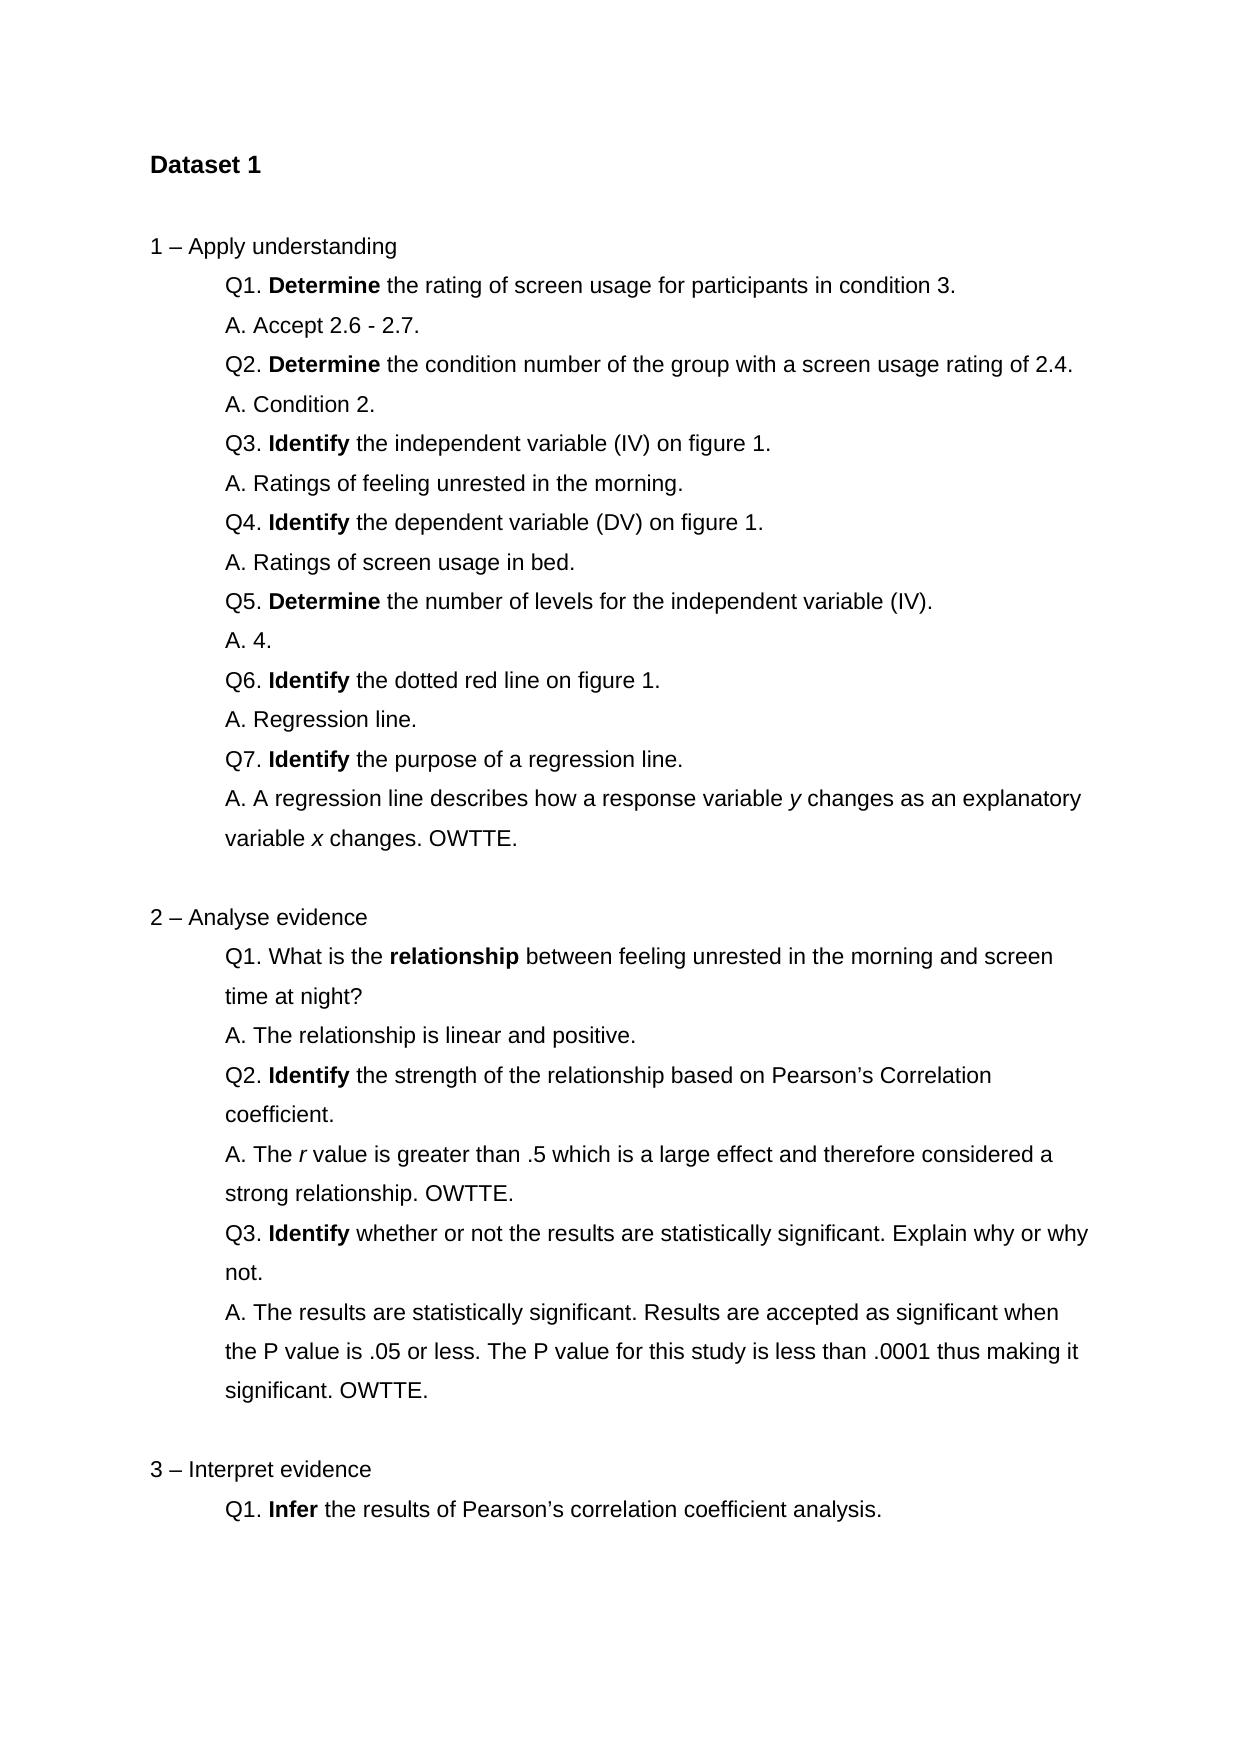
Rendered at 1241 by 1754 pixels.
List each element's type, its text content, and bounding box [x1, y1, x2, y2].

text A. Ratings of screen usage in bed. [225, 548, 1090, 575]
text A. The relationship is linear and positive. [225, 1022, 1090, 1048]
text 2 – Analyse evidence [150, 904, 1090, 930]
text Q5. Determine the number of levels for the independent variable (IV). [225, 588, 1090, 614]
text Q3. Identify whether or not the results are statistically significant. Explain why or why not. [225, 1219, 1090, 1285]
text 3 – Interpret evidence [150, 1456, 1090, 1483]
text Dataset 1 [150, 150, 1090, 179]
text Q2. Determine the condition number of the group with a screen usage rating of 2.4. [225, 351, 1090, 377]
text Q3. Identify the independent variable (IV) on figure 1. [225, 430, 1090, 456]
text A. Accept 2.6 - 2.7. [225, 312, 1090, 338]
text A. Ratings of feeling unrested in the morning. [225, 469, 1090, 496]
text A. The r value is greater than .5 which is a large effect and therefore considered a strong relationship. OWTTE. [225, 1141, 1090, 1206]
text A. Regression line. [225, 706, 1090, 733]
text A. Condition 2. [225, 391, 1090, 417]
text Q1. Infer the results of Pearson’s correlation coefficient analysis. [225, 1496, 1090, 1522]
text Q7. Identify the purpose of a regression line. [225, 746, 1090, 772]
text Q1. Determine the rating of screen usage for participants in condition 3. [225, 272, 1090, 298]
text Q4. Identify the dependent variable (DV) on figure 1. [225, 509, 1090, 535]
text Q6. Identify the dotted red line on figure 1. [225, 667, 1090, 693]
text A. The results are statistically significant. Results are accepted as significant when the P value is .05 or less. The P value for this study is less than .0001 thus making it significant. OWTTE. [225, 1298, 1090, 1404]
text 1 – Apply understanding [150, 233, 1090, 259]
text Q2. Identify the strength of the relationship based on Pearson’s Correlation coefficient. [225, 1062, 1090, 1127]
text A. A regression line describes how a response variable y changes as an explanatory variable x changes. OWTTE. [225, 785, 1090, 851]
text A. 4. [225, 627, 1090, 654]
text Q1. What is the relationship between feeling unrested in the morning and screen time at night? [225, 943, 1090, 1009]
